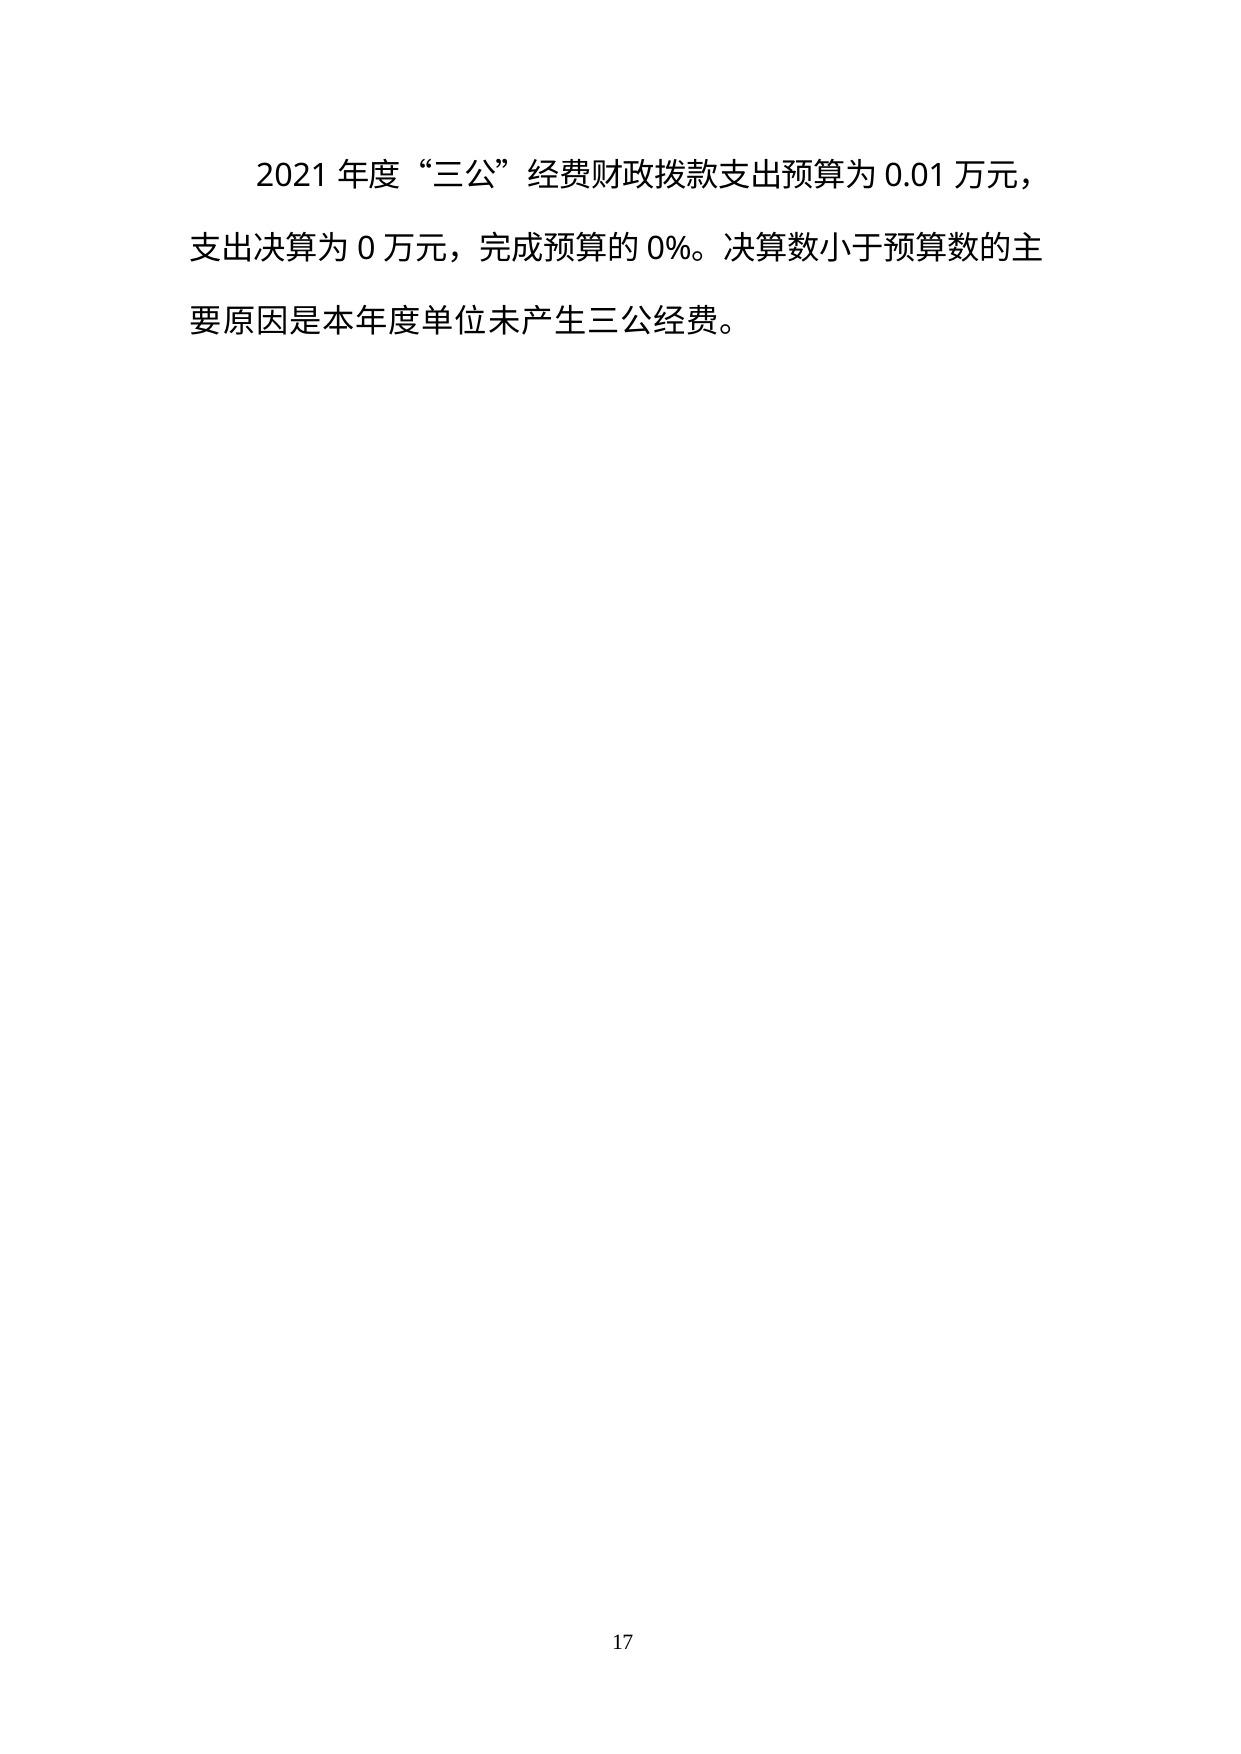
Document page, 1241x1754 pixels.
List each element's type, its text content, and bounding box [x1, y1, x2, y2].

text 2021 年度“三公”经费财政拨款支出预算为 0.01 万元， 支出决算为 0 万元，完成预算的 0%。决算数小于预算数的主 要原因是本年度单位未产生三公经费。 [189, 149, 1062, 342]
